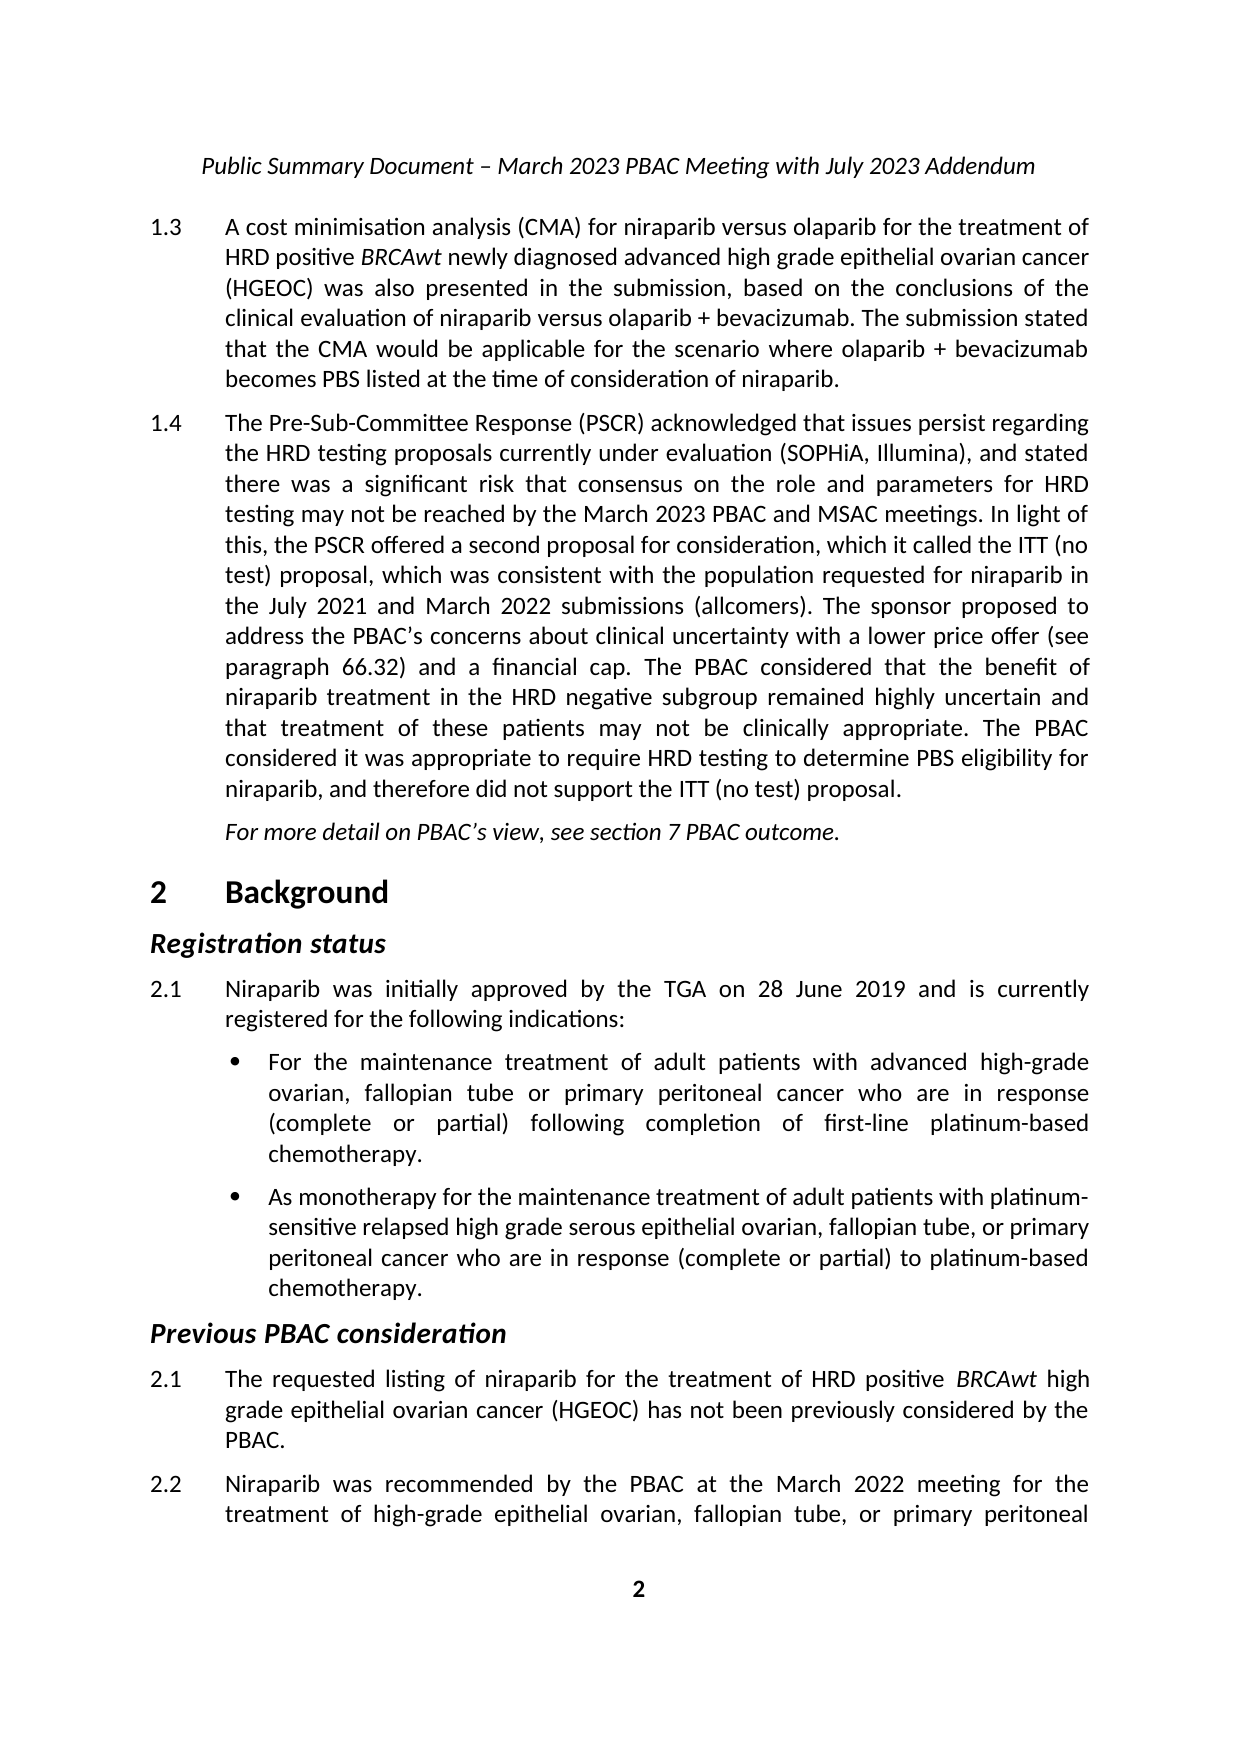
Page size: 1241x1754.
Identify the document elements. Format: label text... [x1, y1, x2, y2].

list The Pre-Sub-Committee Response (PSCR) acknowledged that issues persist regarding the HRD testing proposals currently under evaluation (SOPHiA, Illumina), and stated there was a significant risk that consensus on the role and parameters for HRD testing may not be reached by the March 2023 PBAC and MSAC meetings. In light of this, the PSCR offered a second proposal for consideration, which it called the ITT (no test) proposal, which was consistent with the population requested for niraparib in the July 2021 and March 2022 submissions (allcomers). The sponsor proposed to address the PBAC’s concerns about clinical uncertainty with a lower price offer (see paragraph 6.87) and a financial cap. The PBAC considered that the benefit of niraparib treatment in the HRD negative subgroup remained highly uncertain and that treatment of these patients may not be clinically appropriate. The PBAC considered it was appropriate to require HRD testing to determine PBS eligibility for niraparib, and therefore did not support the ITT (no test) proposal. [150, 407, 1090, 803]
list The requested listing of niraparib for the treatment of HRD positive BRCAwt high grade epithelial ovarian cancer (HGEOC) has not been previously considered by the PBAC. [150, 1364, 1090, 1455]
subtitle Background [150, 871, 1090, 912]
subtitle Previous PBAC consideration [150, 1316, 1090, 1351]
list For more detail on PBAC’s view, see section 7 PBAC outcome. [225, 816, 1090, 846]
list As monotherapy for the maintenance treatment of adult patients with platinum-sensitive relapsed high grade serous epithelial ovarian, fallopian tube, or primary peritoneal cancer who are in response (complete or partial) to platinum-based chemotherapy. [231, 1181, 1090, 1303]
list A cost minimisation analysis (CMA) for niraparib versus olaparib for the treatment of HRD positive BRCAwt newly diagnosed advanced high grade epithelial ovarian cancer (HGEOC) was also presented in the submission, based on the conclusions of the clinical evaluation of niraparib versus olaparib + bevacizumab. The submission stated that the CMA would be applicable for the scenario where olaparib + bevacizumab becomes PBS listed at the time of consideration of niraparib. [150, 211, 1090, 394]
list Niraparib was initially approved by the TGA on 28 June 2019 and is currently registered for the following indications: [150, 973, 1090, 1034]
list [150, 1468, 1090, 1529]
list For the maintenance treatment of adult patients with advanced high-grade ovarian, fallopian tube or primary peritoneal cancer who are in response (complete or partial) following completion of first-line platinum-based chemotherapy. [231, 1046, 1090, 1168]
subtitle Registration status [150, 925, 1090, 960]
